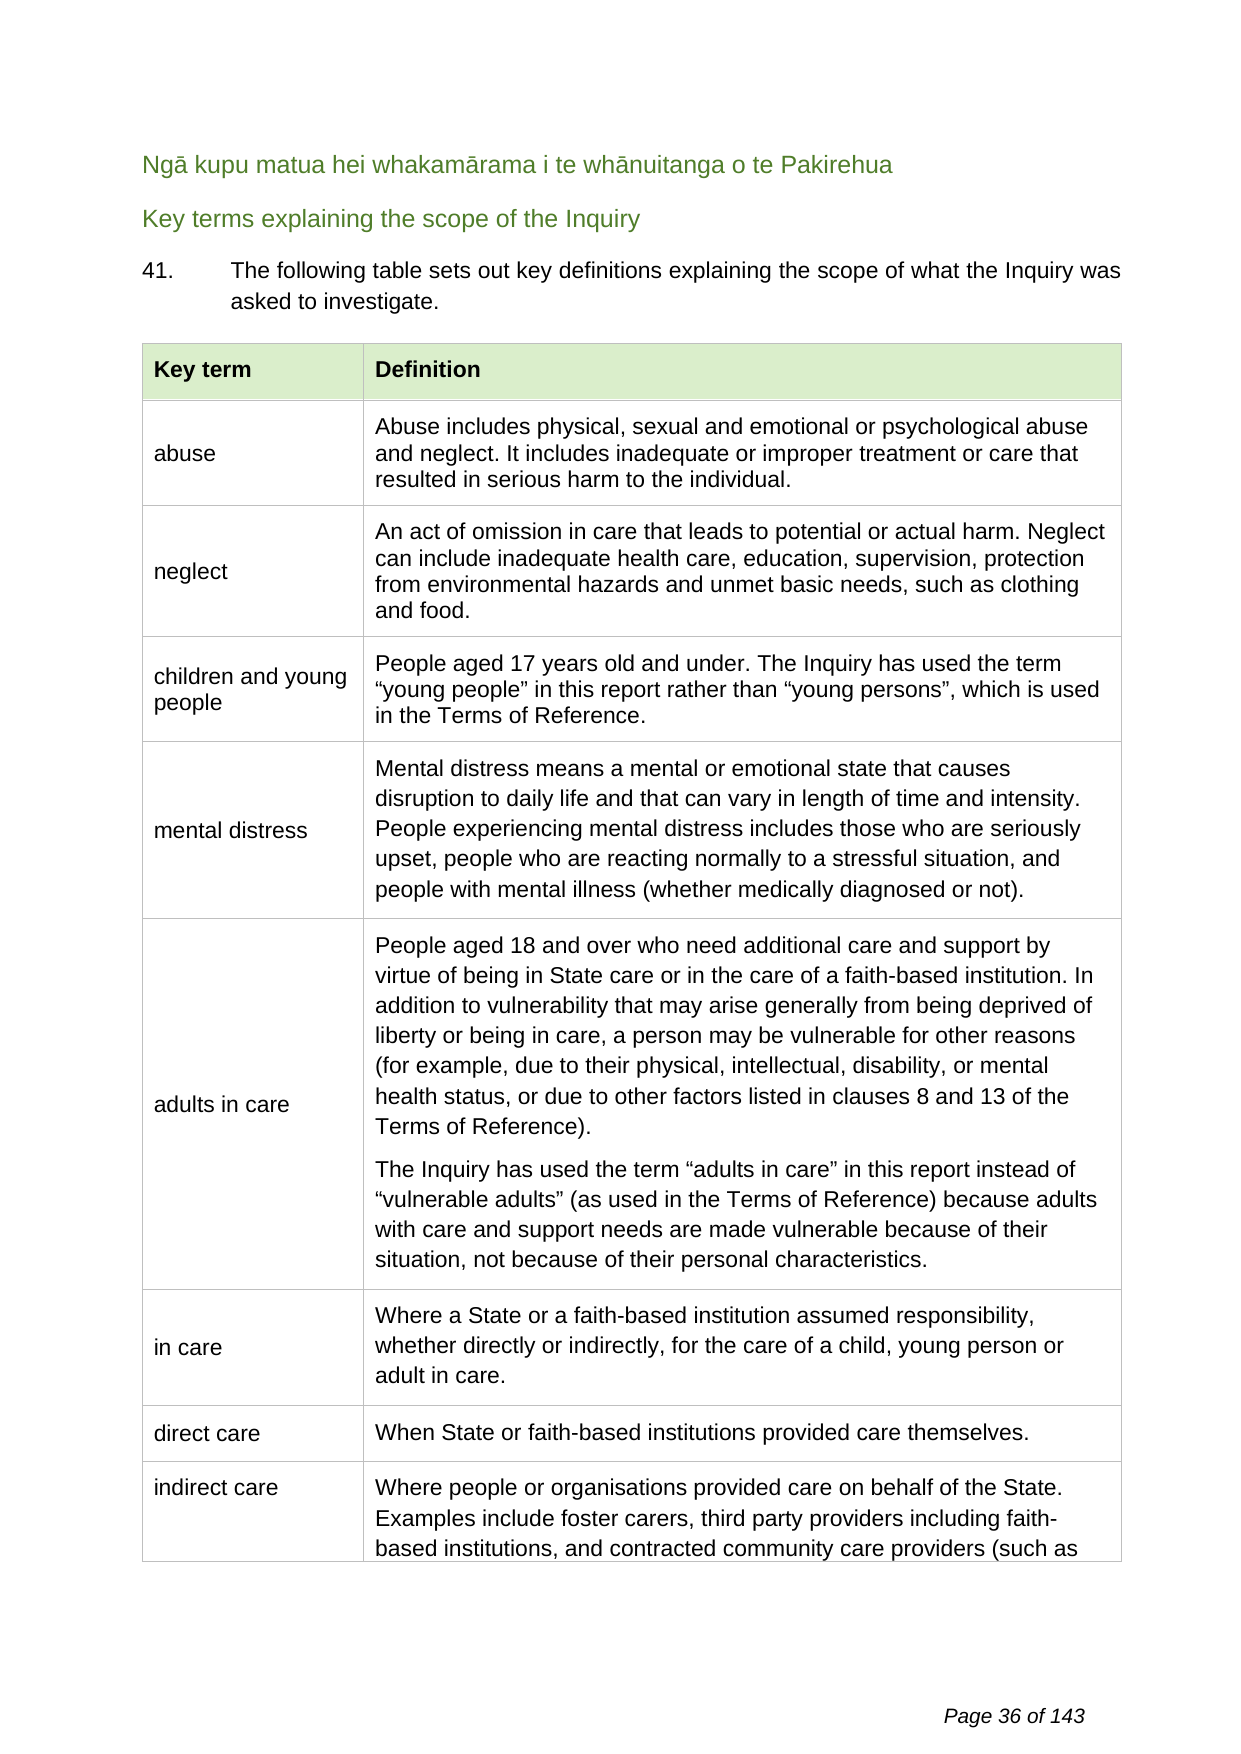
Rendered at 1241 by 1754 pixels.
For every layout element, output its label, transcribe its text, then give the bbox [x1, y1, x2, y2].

subtitle Key terms explaining the scope of the Inquiry [142, 204, 1122, 232]
table_cell abuse [143, 401, 363, 505]
table_cell People aged 17 years old and under. The Inquiry has used the term “young people” in this report rather than “young persons”, which is used in the Terms of Reference. [364, 637, 1121, 741]
subtitle Ngā kupu matua hei whakamārama i te whānuitanga o te Pakirehua [142, 150, 1122, 179]
table_cell Abuse includes physical, sexual and emotional or psychological abuse and neglect. It includes inadequate or improper treatment or care that resulted in serious harm to the individual. [364, 401, 1121, 505]
table_header Definition [364, 344, 1121, 399]
table_cell direct care [143, 1406, 363, 1461]
text The following table sets out key definitions explaining the scope of what the Inquiry was asked to investigate. [142, 257, 1122, 314]
table_cell People aged 18 and over who need additional care and support by virtue of being in State care or in the care of a faith-based institution. In addition to vulnerability that may arise generally from being deprived of liberty or being in care, a person may be vulnerable for other reasons (for example, due to their physical, intellectual, disability, or mental health status, or due to other factors listed in clauses 8 and 13 of the Terms of Reference). The Inquiry has used the term “adults in care” in this report instead of “vulnerable adults” (as used in the Terms of Reference) because adults with care and support needs are made vulnerable because of their situation, not because of their personal characteristics. [364, 919, 1121, 1288]
table_cell Where a State or a faith-based institution assumed responsibility, whether directly or indirectly, for the care of a child, young person or adult in care. [364, 1290, 1121, 1405]
table_cell children and young people [143, 637, 363, 741]
table_cell indirect care [143, 1462, 363, 1561]
table_cell An act of omission in care that leads to potential or actual harm. Neglect can include inadequate health care, education, supervision, protection from environmental hazards and unmet basic needs, such as clothing and food. [364, 506, 1121, 636]
table_cell in care [143, 1290, 363, 1405]
table_cell neglect [143, 506, 363, 636]
table_header Key term [143, 344, 363, 399]
table_cell Mental distress means a mental or emotional state that causes disruption to daily life and that can vary in length of time and intensity. People experiencing mental distress includes those who are seriously upset, people who are reacting normally to a stressful situation, and people with mental illness (whether medically diagnosed or not). [364, 742, 1121, 918]
table_cell When State or faith-based institutions provided care themselves. [364, 1406, 1121, 1461]
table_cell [364, 1462, 1121, 1561]
table_cell mental distress [143, 742, 363, 918]
table_cell adults in care [143, 919, 363, 1288]
